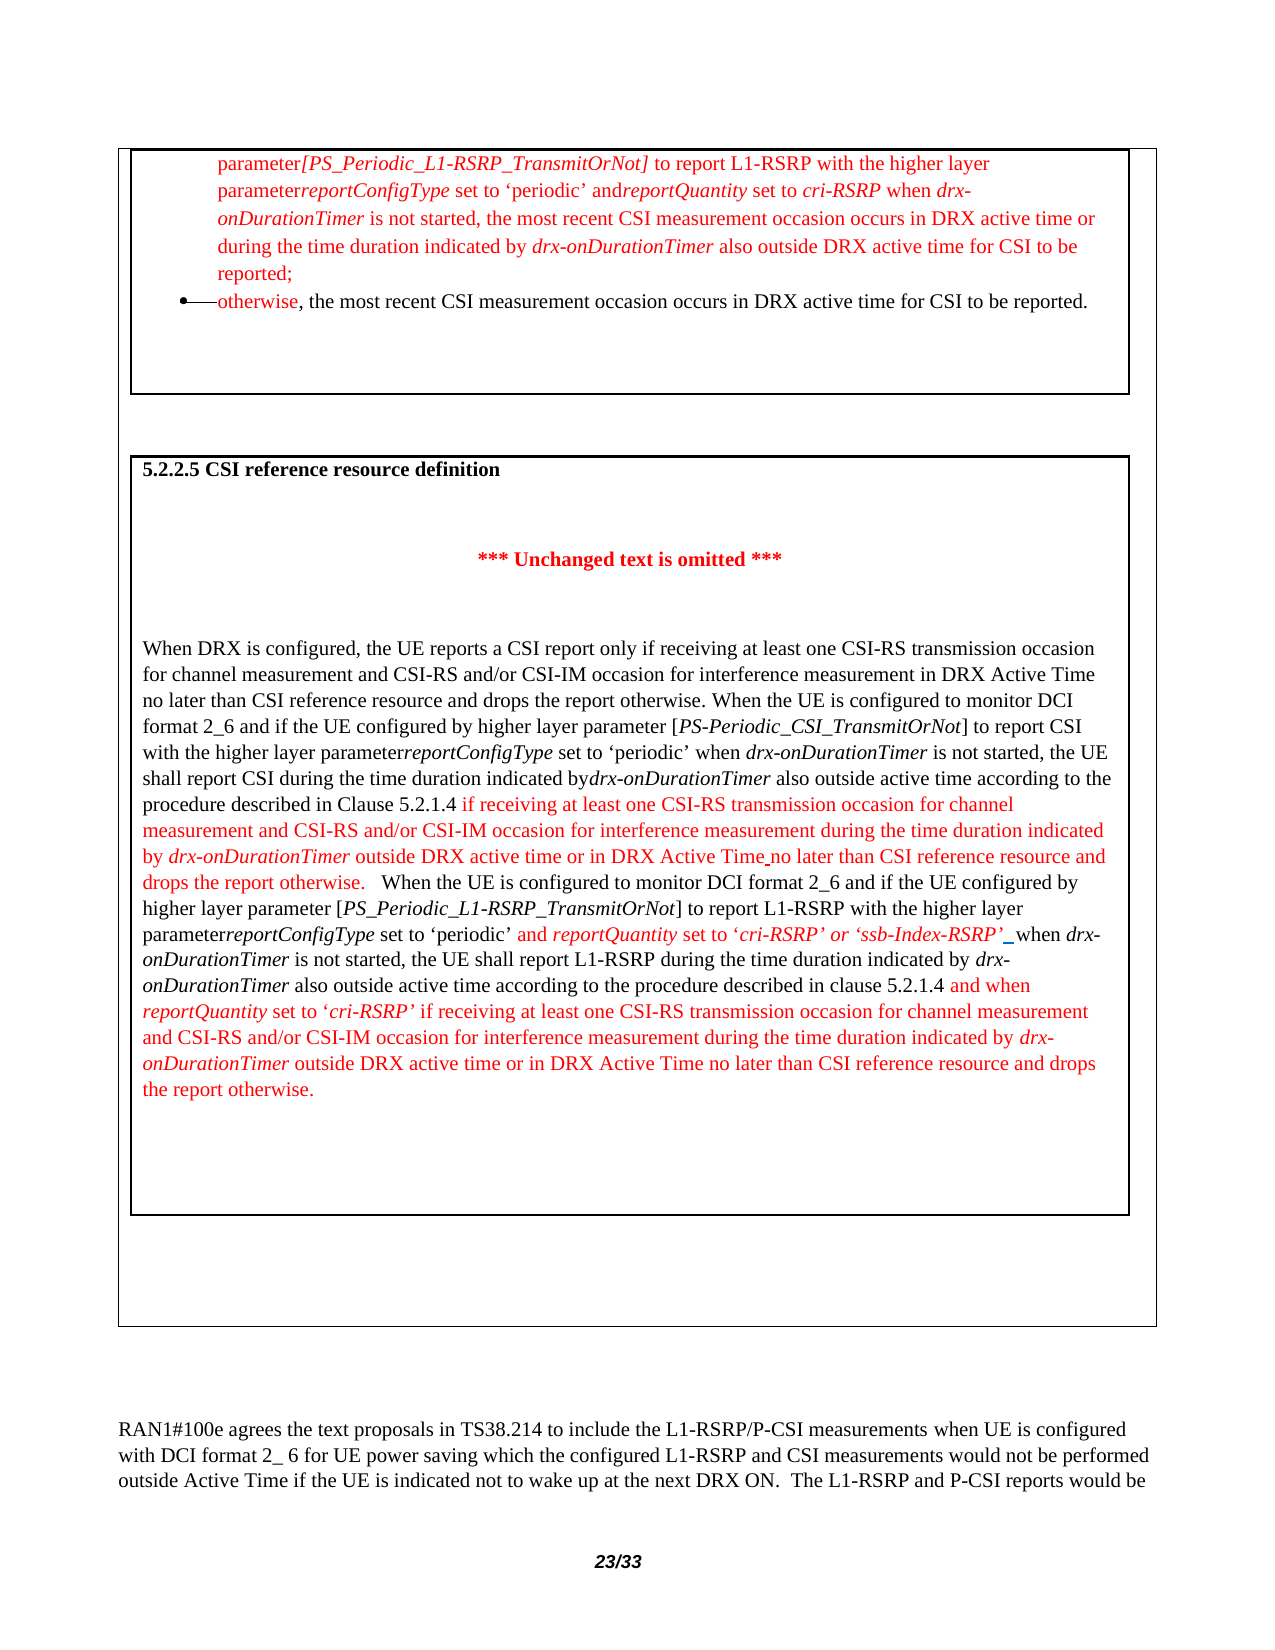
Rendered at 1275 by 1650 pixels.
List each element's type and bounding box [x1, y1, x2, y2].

table_header [119, 149, 1156, 1326]
text [118, 1417, 1157, 1492]
